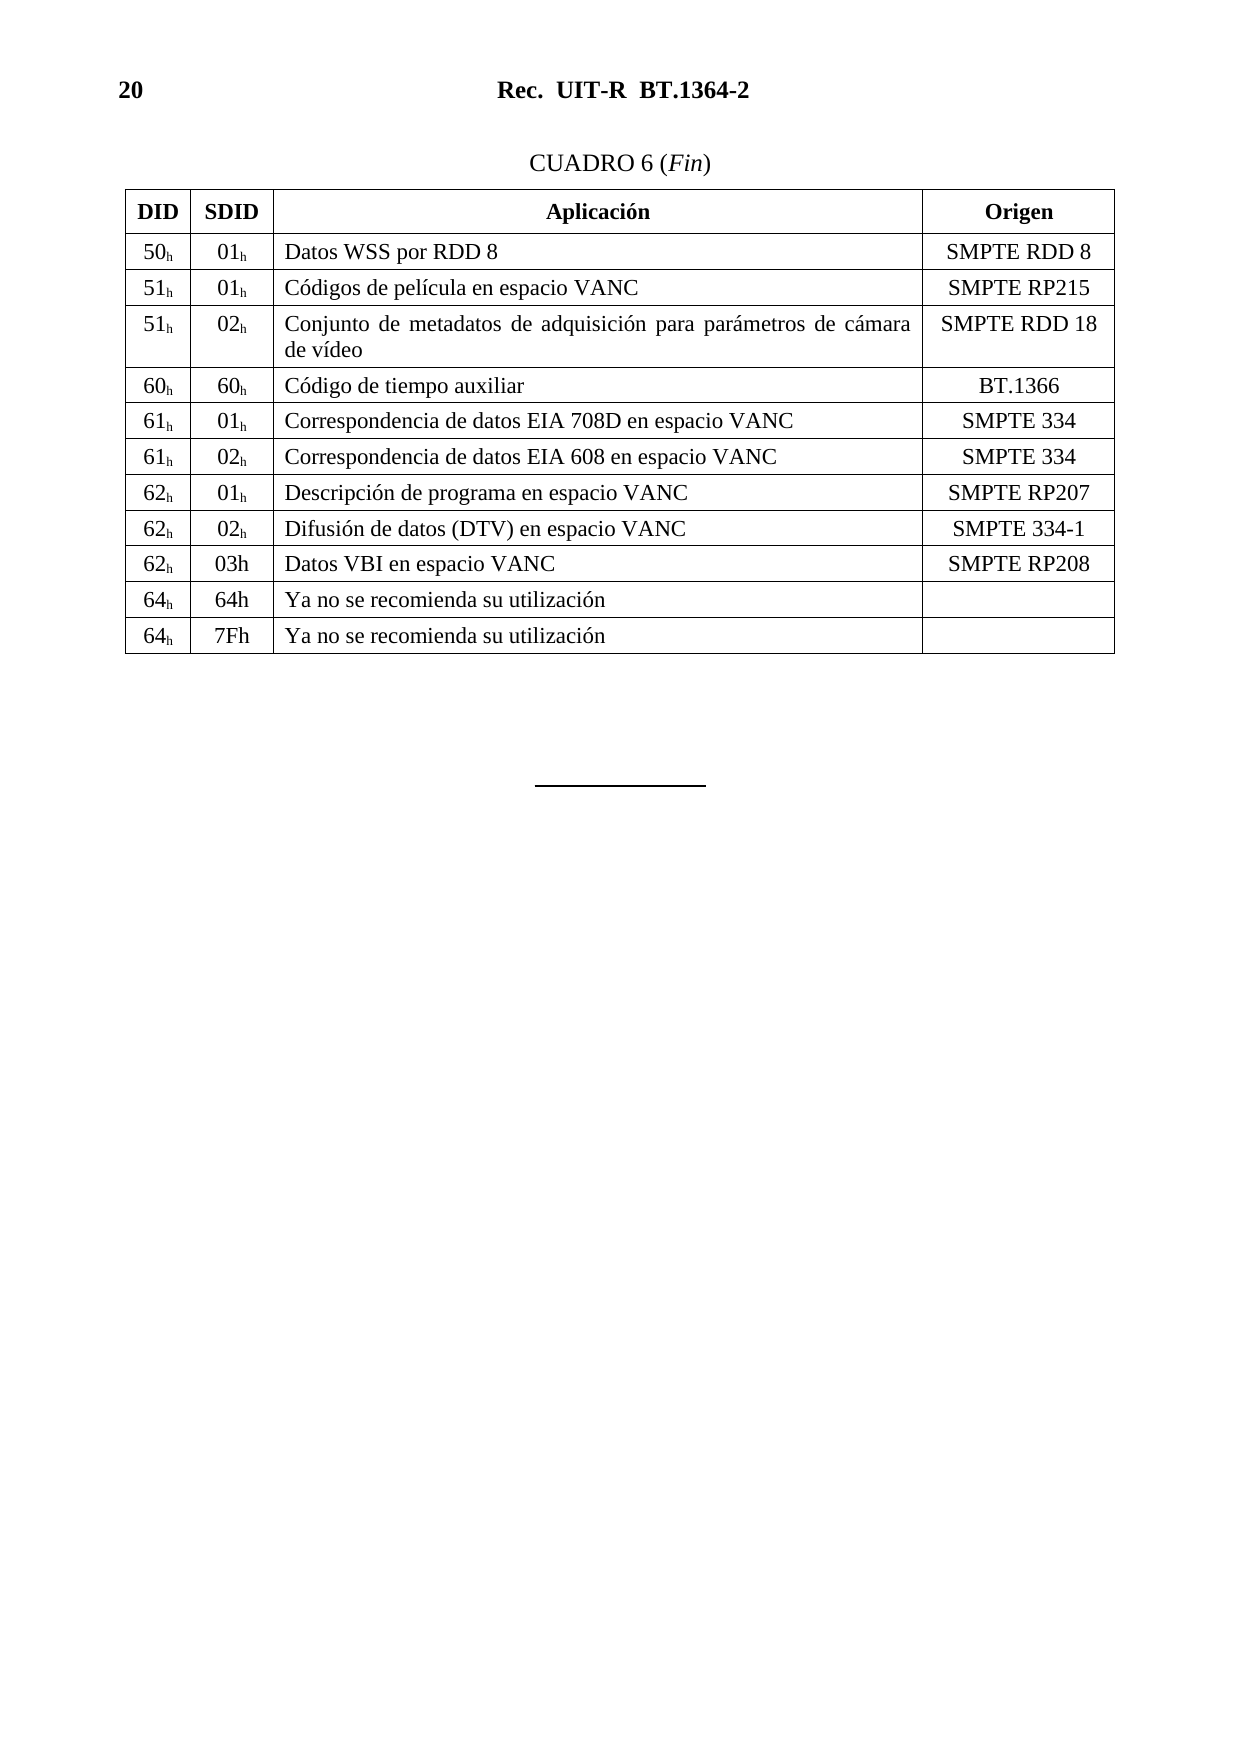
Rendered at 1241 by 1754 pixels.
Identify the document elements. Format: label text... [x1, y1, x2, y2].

table_cell Difusión de datos (DTV) en espacio VANC [274, 511, 922, 545]
table_cell Correspondencia de datos EIA 708D en espacio VANC [274, 403, 922, 438]
table_header SDID [191, 190, 273, 233]
table_cell SMPTE RDD 8 [923, 234, 1114, 269]
table_header DID [126, 190, 190, 233]
table_cell Códigos de película en espacio VANC [274, 270, 922, 304]
table_cell [923, 582, 1114, 617]
table_cell SMPTE RP215 [923, 270, 1114, 304]
table_cell 02h [191, 439, 273, 474]
table_cell [923, 618, 1114, 652]
table_cell SMPTE 334 [923, 403, 1114, 438]
table_cell 02h [191, 306, 273, 367]
table_cell Correspondencia de datos EIA 608 en espacio VANC [274, 439, 922, 474]
text CUADRO 6 (Fin) [118, 148, 1122, 176]
table_cell 61h [126, 403, 190, 438]
table_cell Ya no se recomienda su utilización [274, 618, 922, 652]
table_cell Ya no se recomienda su utilización [274, 582, 922, 617]
table_cell 02h [191, 511, 273, 545]
table_cell 7Fh [191, 618, 273, 652]
table_cell BT.1366 [923, 368, 1114, 402]
table_cell SMPTE 334-1 [923, 511, 1114, 545]
table_cell 51h [126, 270, 190, 304]
table_header Origen [923, 190, 1114, 233]
table_cell 01h [191, 270, 273, 304]
table_cell 62h [126, 511, 190, 545]
table_cell SMPTE RP207 [923, 475, 1114, 509]
table_cell 01h [191, 403, 273, 438]
table_cell 62h [126, 546, 190, 581]
table_cell Datos VBI en espacio VANC [274, 546, 922, 581]
table_cell Código de tiempo auxiliar [274, 368, 922, 402]
table_cell 64h [191, 582, 273, 617]
table_cell 51h [126, 306, 190, 367]
table_cell Datos WSS por RDD 8 [274, 234, 922, 269]
table_cell 64h [126, 618, 190, 652]
table_cell 60h [191, 368, 273, 402]
table_cell 01h [191, 234, 273, 269]
table_cell Descripción de programa en espacio VANC [274, 475, 922, 509]
table_cell Conjunto de metadatos de adquisición para parámetros de cámara de vídeo [274, 306, 922, 367]
table_cell 03h [191, 546, 273, 581]
table_cell SMPTE RP208 [923, 546, 1114, 581]
table_cell SMPTE 334 [923, 439, 1114, 474]
table_header Aplicación [274, 190, 922, 233]
table_cell 62h [126, 475, 190, 509]
table_cell 60h [126, 368, 190, 402]
table_cell SMPTE RDD 18 [923, 306, 1114, 367]
table_cell 50h [126, 234, 190, 269]
table_cell 64h [126, 582, 190, 617]
table_cell 61h [126, 439, 190, 474]
table_cell 01h [191, 475, 273, 509]
